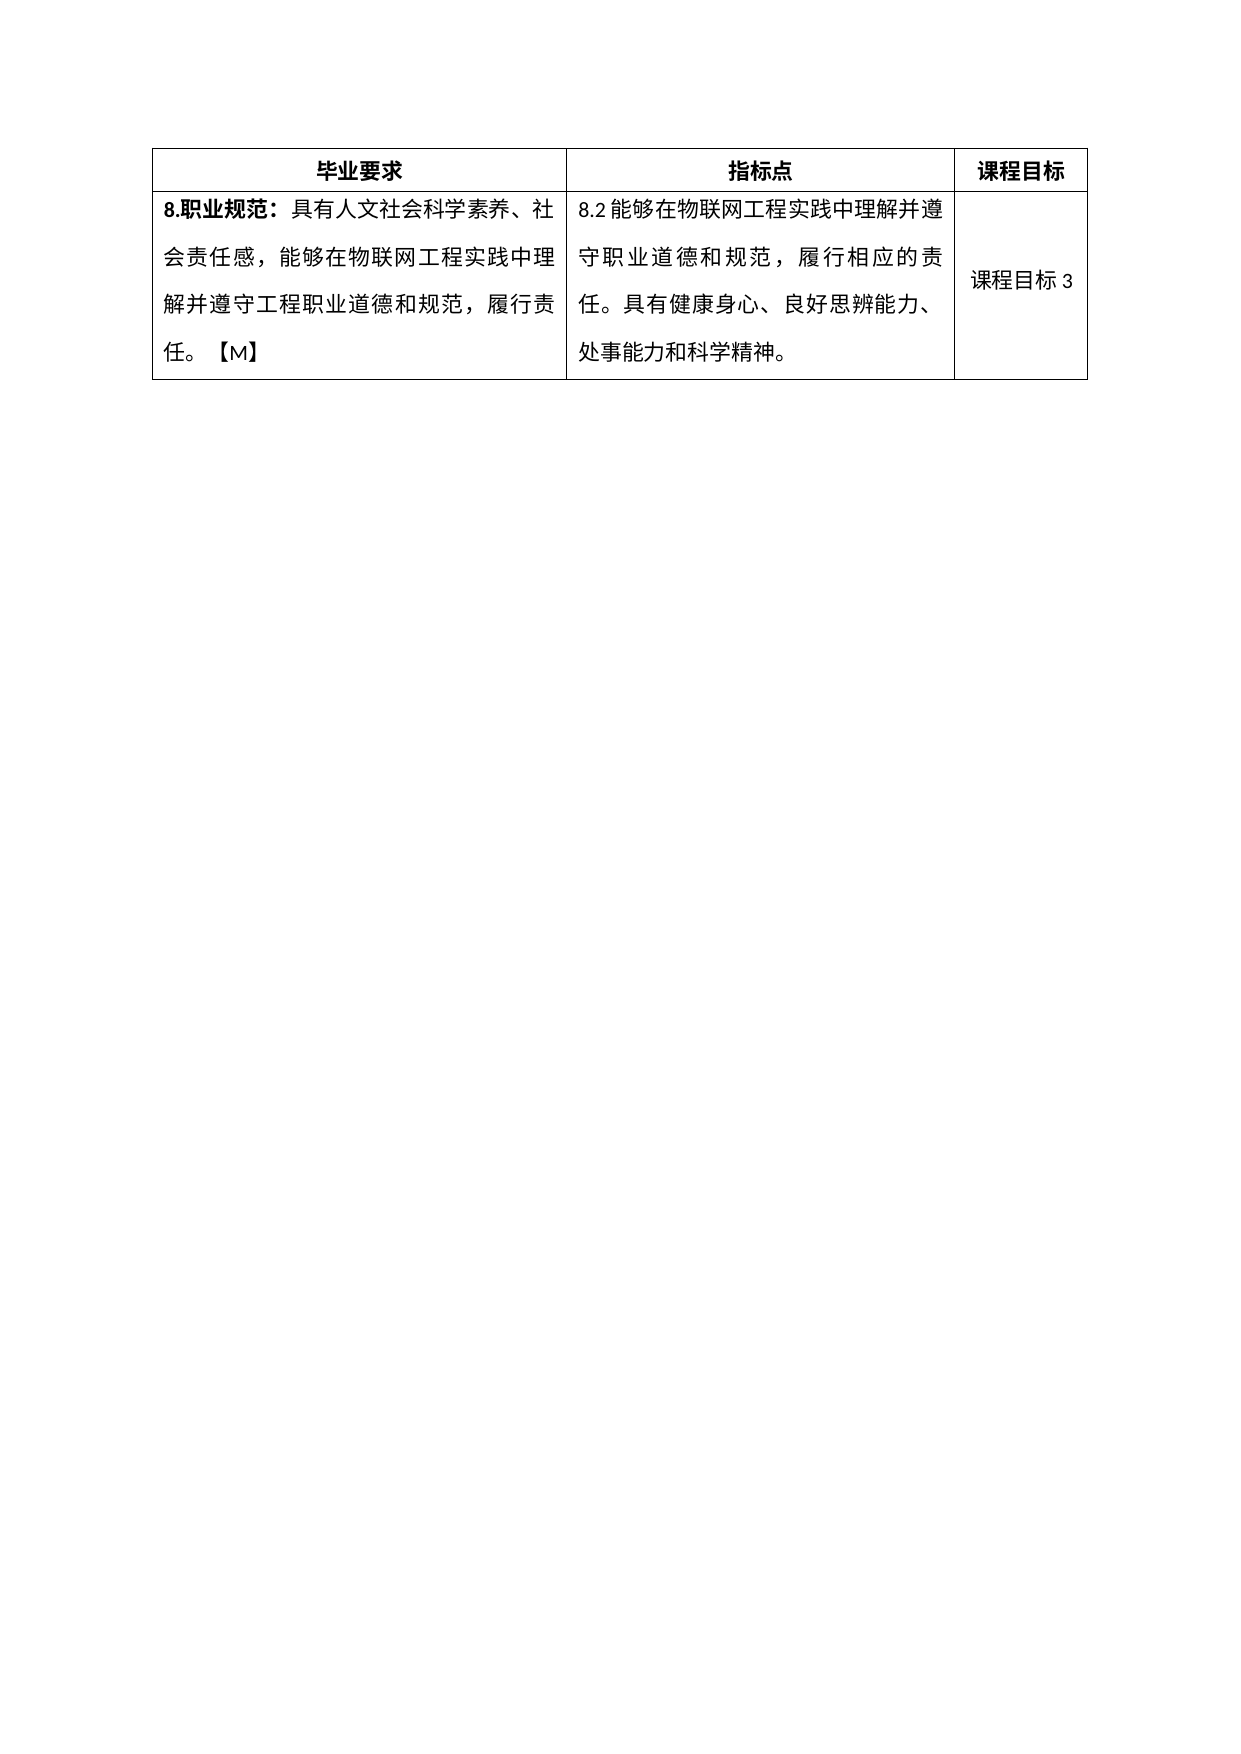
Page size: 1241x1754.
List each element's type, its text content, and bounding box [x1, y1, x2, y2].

table_header 课程目标 [955, 149, 1087, 191]
table_cell 8.2能够在物联网工程实践中理解并遵守职业道德和规范，履行相应的责任。具有健康身心、良好思辨能力、处事能力和科学精神。 [567, 192, 954, 379]
table_cell 课程目标3 [955, 192, 1087, 379]
table_header 毕业要求 [153, 149, 566, 191]
table_header 指标点 [567, 149, 954, 191]
table_cell 8.职业规范：具有人文社会科学素养、社会责任感，能够在物联网工程实践中理解并遵守工程职业道德和规范，履行责任。【M】 [153, 192, 566, 379]
